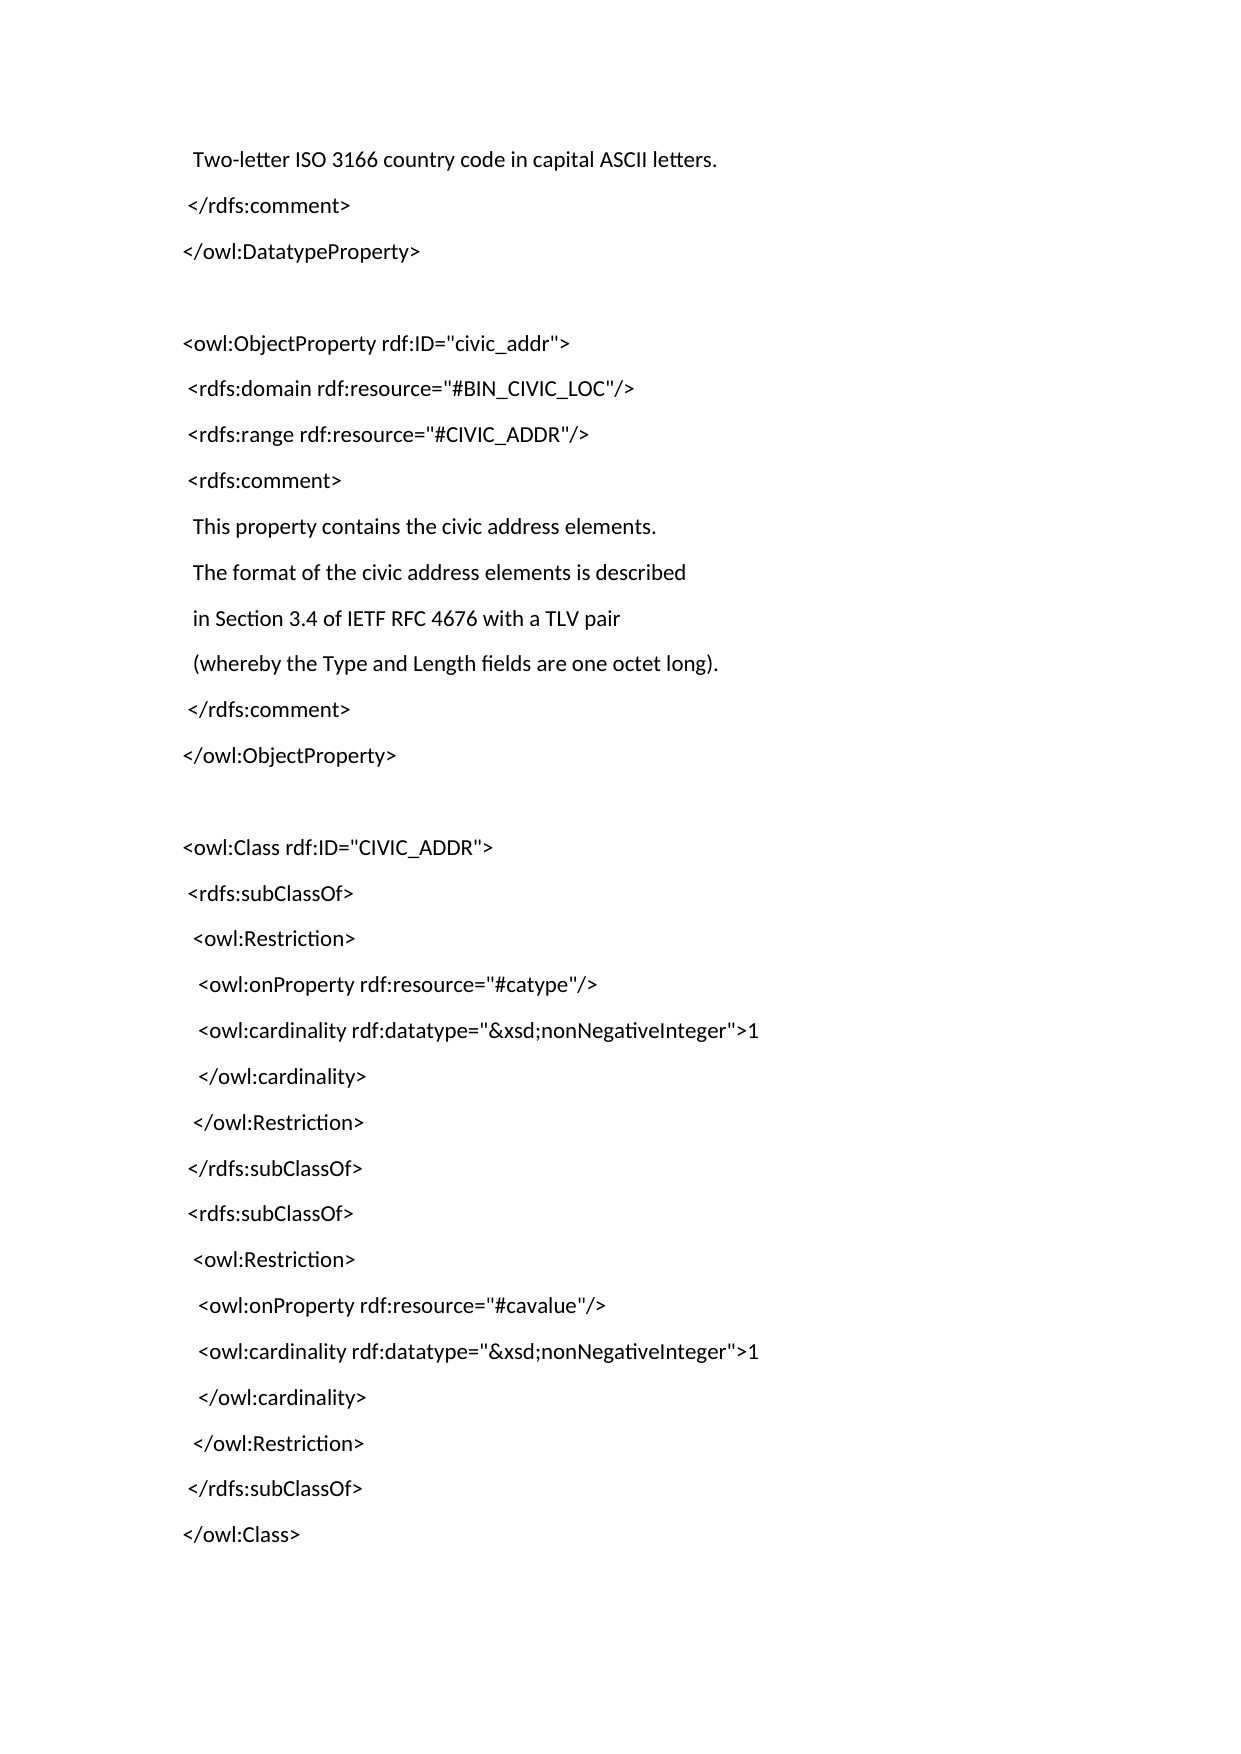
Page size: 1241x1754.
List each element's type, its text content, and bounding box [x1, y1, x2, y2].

text <owl:Class rdf:ID="CIVIC_ADDR"> [177, 835, 1063, 860]
text (whereby the Type and Length fields are one octet long). [177, 652, 1063, 677]
text </owl:DatatypeProperty> [177, 239, 1063, 264]
text <owl:onProperty rdf:resource="#cavalue"/> [177, 1293, 1063, 1318]
text <rdfs:subClassOf> [177, 1202, 1063, 1227]
text <owl:onProperty rdf:resource="#catype"/> [177, 973, 1063, 998]
text </owl:cardinality> [177, 1064, 1063, 1089]
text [177, 377, 1063, 402]
text <owl:Restriction> [177, 1248, 1063, 1273]
text The format of the civic address elements is described [177, 560, 1063, 585]
text <rdfs:comment> [177, 468, 1063, 493]
text </owl:Restriction> [177, 1110, 1063, 1135]
text </rdfs:comment> [177, 193, 1063, 218]
text </owl:Restriction> [177, 1431, 1063, 1456]
text </rdfs:subClassOf> [177, 1156, 1063, 1181]
text <rdfs:range rdf:resource="#CIVIC_ADDR"/> [177, 423, 1063, 448]
text This property contains the civic address elements. [177, 514, 1063, 539]
text Two-letter ISO 3166 country code in capital ASCII letters. [177, 148, 1063, 173]
text </owl:cardinality> [177, 1385, 1063, 1410]
text <rdfs:subClassOf> [177, 881, 1063, 906]
text </owl:Class> [177, 1523, 1063, 1548]
text <owl:cardinality rdf:datatype="&xsd;nonNegativeInteger">1 [177, 1018, 1063, 1043]
text </rdfs:comment> [177, 698, 1063, 723]
text <owl:cardinality rdf:datatype="&xsd;nonNegativeInteger">1 [177, 1339, 1063, 1364]
text </rdfs:subClassOf> [177, 1477, 1063, 1502]
text in Section 3.4 of IETF RFC 4676 with a TLV pair [177, 606, 1063, 631]
text <owl:Restriction> [177, 927, 1063, 952]
text <owl:ObjectProperty rdf:ID="civic_addr"> [177, 331, 1063, 356]
text </owl:ObjectProperty> [177, 743, 1063, 768]
